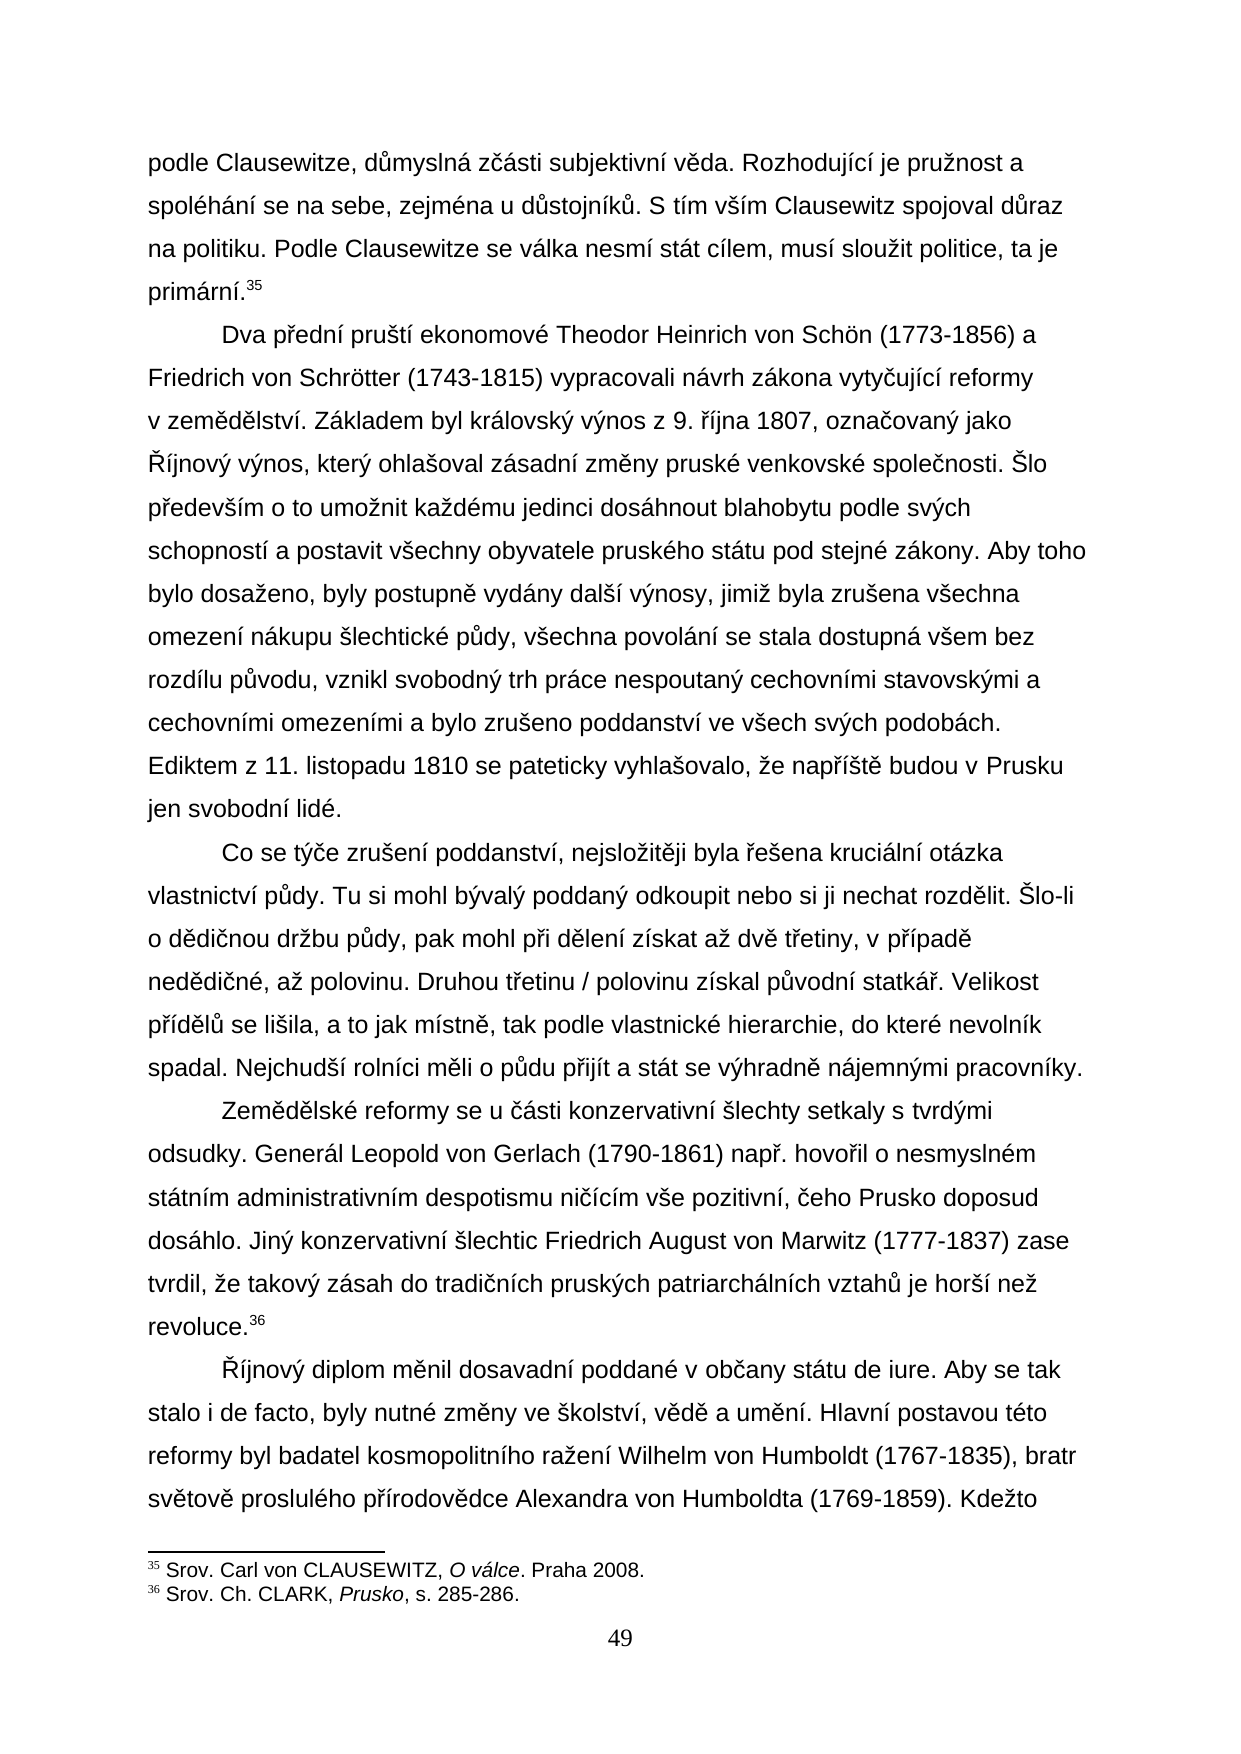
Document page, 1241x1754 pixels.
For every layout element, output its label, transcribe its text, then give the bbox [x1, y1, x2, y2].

text Zemědělské reformy se u části konzervativní šlechty setkaly s tvrdými odsudky. Generál Leopold von Gerlach (1790-1861) např. hovořil o nesmyslném státním administrativním despotismu ničícím vše pozitivní, čeho Prusko doposud dosáhlo. Jiný konzervativní šlechtic Friedrich August von Marwitz (1777-1837) zase tvrdil, že takový zásah do tradičních pruských patriarchálních vztahů je horší než revoluce. [148, 1096, 1093, 1341]
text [148, 1355, 1093, 1513]
text Co se týče zrušení poddanství, nejsložitěji byla řešena kruciální otázka vlastnictví půdy. Tu si mohl bývalý poddaný odkoupit nebo si ji nechat rozdělit. Šlo-li o dědičnou držbu půdy, pak mohl při dělení získat až dvě třetiny, v případě nedědičné, až polovinu. Druhou třetinu / polovinu získal původní statkář. Velikost přídělů se lišila, a to jak místně, tak podle vlastnické hierarchie, do které nevolník spadal. Nejchudší rolníci měli o půdu přijít a stát se výhradně nájemnými pracovníky. [148, 838, 1093, 1082]
text Dva přední pruští ekonomové Theodor Heinrich von Schön (1773-1856) a Friedrich von Schrötter (1743-1815) vypracovali návrh zákona vytyčující reformy v zemědělství. Základem byl královský výnos z 9. října 1807, označovaný jako Říjnový výnos, který ohlašoval zásadní změny pruské venkovské společnosti. Šlo především o to umožnit každému jedinci dosáhnout blahobytu podle svých schopností a postavit všechny obyvatele pruského státu pod stejné zákony. Aby toho bylo dosaženo, byly postupně vydány další výnosy, jimiž byla zrušena všechna omezení nákupu šlechtické půdy, všechna povolání se stala dostupná všem bez rozdílu původu, vznikl svobodný trh práce nespoutaný cechovními stavovskými a cechovními omezeními a bylo zrušeno poddanství ve všech svých podobách. Ediktem z 11. listopadu 1810 se pateticky vyhlašovalo, že napříště budou v Prusku jen svobodní lidé. [148, 320, 1093, 823]
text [148, 148, 1093, 306]
